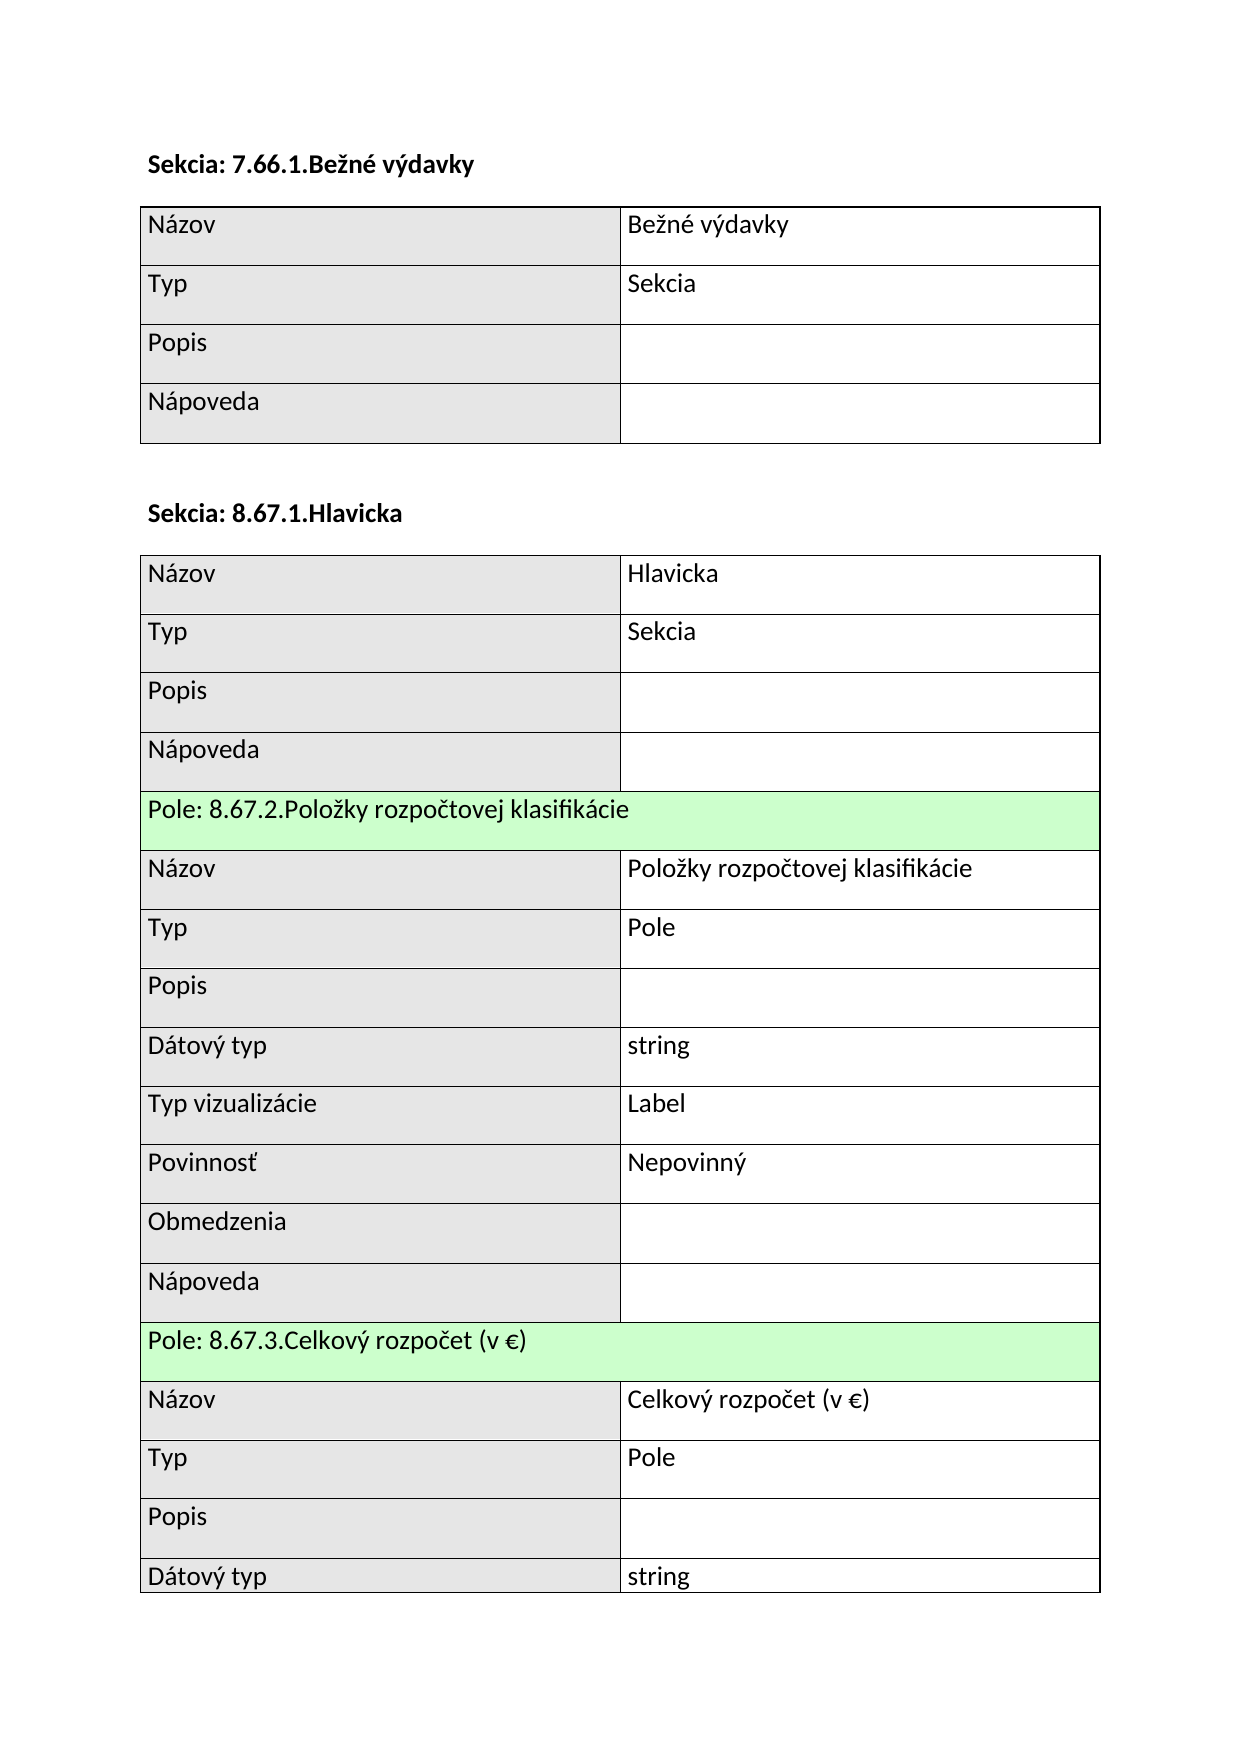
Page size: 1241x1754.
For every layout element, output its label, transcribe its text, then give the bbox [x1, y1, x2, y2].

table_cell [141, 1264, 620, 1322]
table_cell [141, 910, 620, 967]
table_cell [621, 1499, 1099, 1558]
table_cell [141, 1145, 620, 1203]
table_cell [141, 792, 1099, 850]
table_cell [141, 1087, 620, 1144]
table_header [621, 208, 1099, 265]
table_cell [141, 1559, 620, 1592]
text Sekcia: 8.67.1.Hlavicka [148, 496, 1093, 529]
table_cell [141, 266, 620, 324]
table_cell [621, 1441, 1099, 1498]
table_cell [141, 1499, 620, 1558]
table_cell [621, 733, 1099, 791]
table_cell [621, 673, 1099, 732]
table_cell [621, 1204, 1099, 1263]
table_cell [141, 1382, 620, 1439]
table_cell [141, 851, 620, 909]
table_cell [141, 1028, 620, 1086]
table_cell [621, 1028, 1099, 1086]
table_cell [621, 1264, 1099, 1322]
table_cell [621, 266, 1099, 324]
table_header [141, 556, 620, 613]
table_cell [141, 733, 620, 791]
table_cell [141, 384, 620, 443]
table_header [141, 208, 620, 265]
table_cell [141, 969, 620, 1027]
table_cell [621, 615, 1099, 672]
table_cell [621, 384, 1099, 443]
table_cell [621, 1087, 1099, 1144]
text Sekcia: 7.66.1.Bežné výdavky [148, 148, 1093, 181]
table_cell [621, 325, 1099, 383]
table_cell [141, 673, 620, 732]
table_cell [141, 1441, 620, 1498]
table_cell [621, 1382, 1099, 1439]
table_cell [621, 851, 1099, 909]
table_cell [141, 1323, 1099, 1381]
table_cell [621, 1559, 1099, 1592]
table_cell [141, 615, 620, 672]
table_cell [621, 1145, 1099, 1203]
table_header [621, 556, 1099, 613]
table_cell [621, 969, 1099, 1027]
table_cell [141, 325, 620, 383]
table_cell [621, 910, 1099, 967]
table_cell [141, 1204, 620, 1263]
